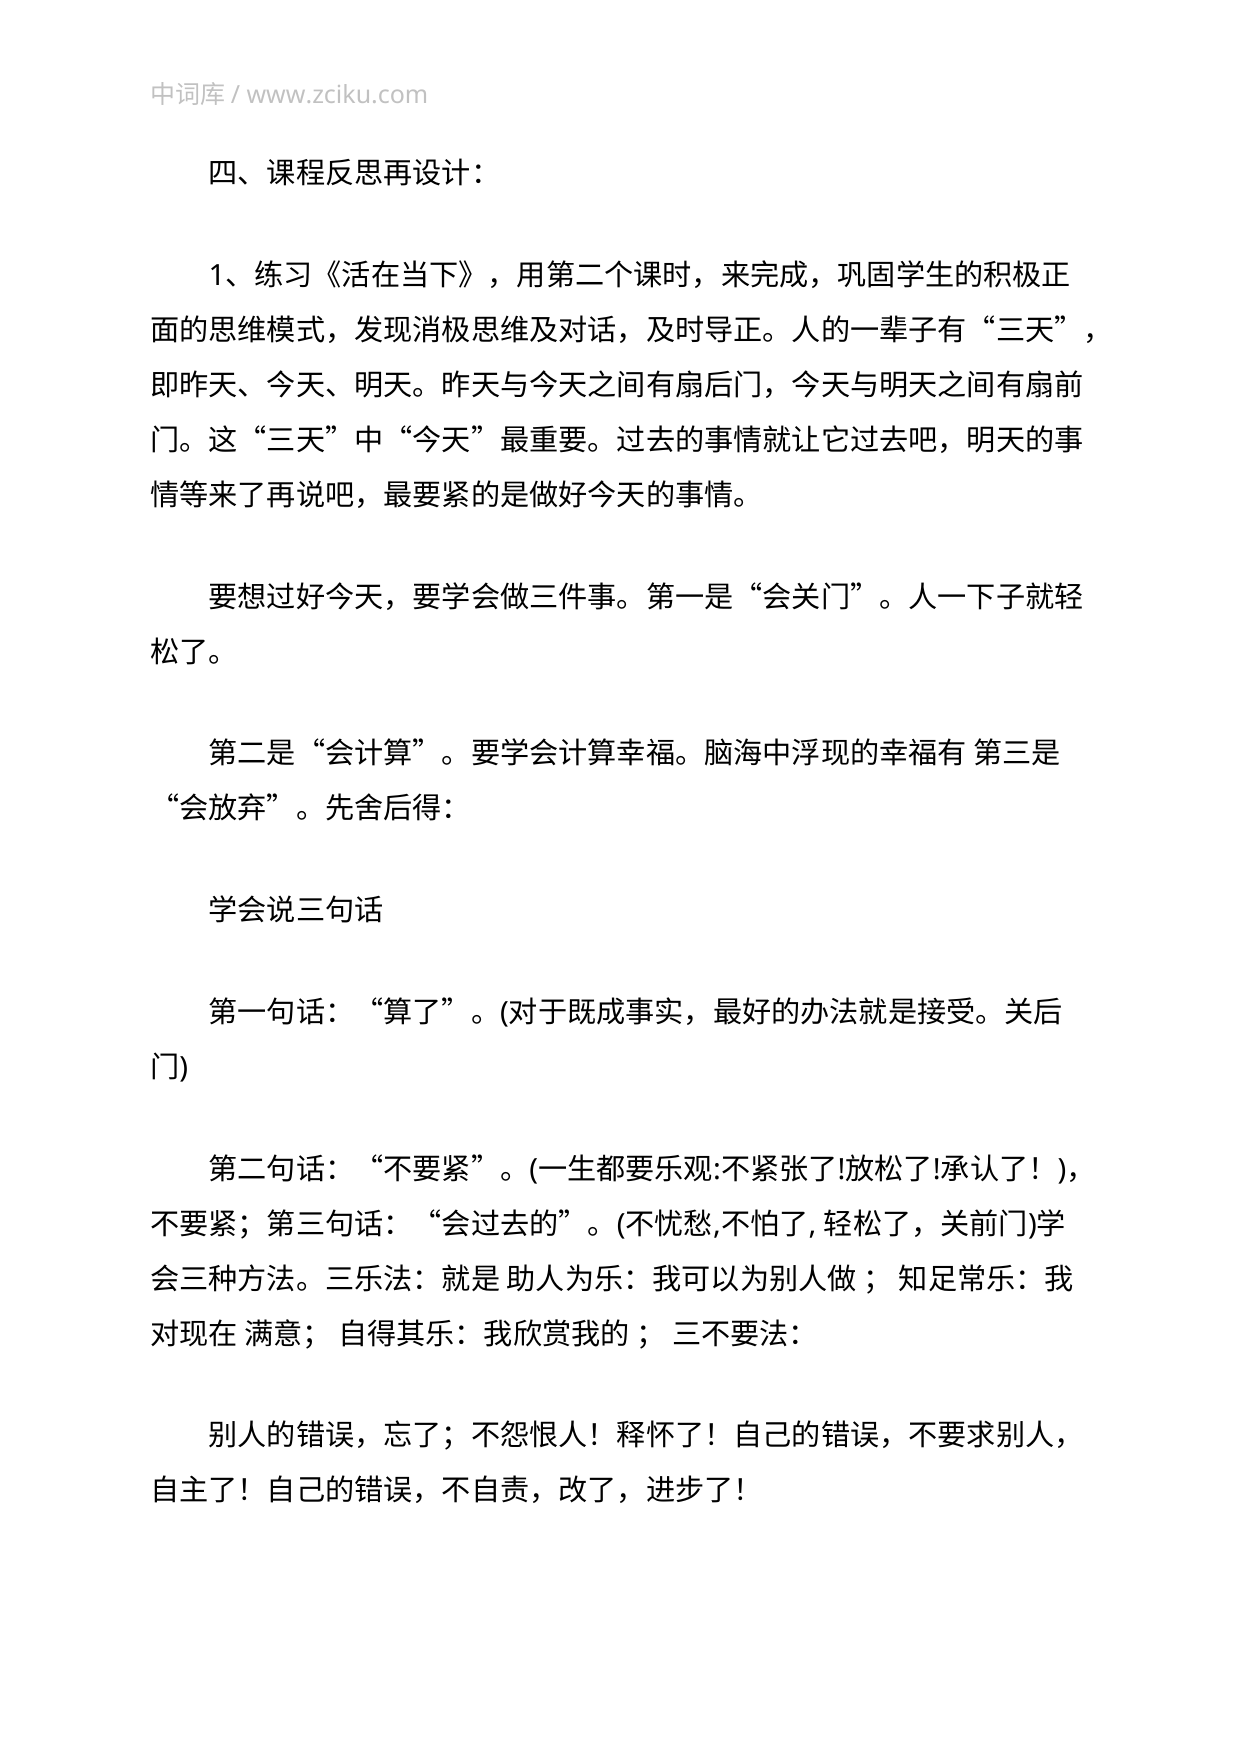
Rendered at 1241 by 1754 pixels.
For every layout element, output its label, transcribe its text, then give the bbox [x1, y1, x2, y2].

text 1、练习《活在当下》，用第二个课时，来完成，巩固学生的积极正面的思维模式，发现消极思维及对话，及时导正。人的一辈子有“三天”，即昨天、今天、明天。昨天与今天之间有扇后门，今天与明天之间有扇前门。这“三天”中“今天”最重要。过去的事情就让它过去吧，明天的事情等来了再说吧，最要紧的是做好今天的事情。 [150, 252, 1090, 514]
text 第二句话：“不要紧”。(一生都要乐观:不紧张了!放松了!承认了！)，不要紧；第三句话：“会过去的”。(不忧愁,不怕了, 轻松了，关前门)学会三种方法。三乐法：就是 助人为乐：我可以为别人做 ； 知足常乐：我对现在 满意； 自得其乐：我欣赏我的 ； 三不要法： [150, 1145, 1090, 1352]
text 别人的错误，忘了；不怨恨人！释怀了！自己的错误，不要求别人，自主了！自己的错误，不自责，改了，进步了！ [150, 1412, 1090, 1509]
text 要想过好今天，要学会做三件事。第一是“会关门”。人一下子就轻松了。 [150, 573, 1090, 670]
text 第二是“会计算”。要学会计算幸福。脑海中浮现的幸福有 第三是“会放弃”。先舍后得： [150, 730, 1090, 827]
text 第一句话：“算了”。(对于既成事实，最好的办法就是接受。关后门) [150, 988, 1090, 1086]
text 学会说三句话 [150, 887, 1090, 929]
text 四、课程反思再设计： [150, 150, 1090, 192]
